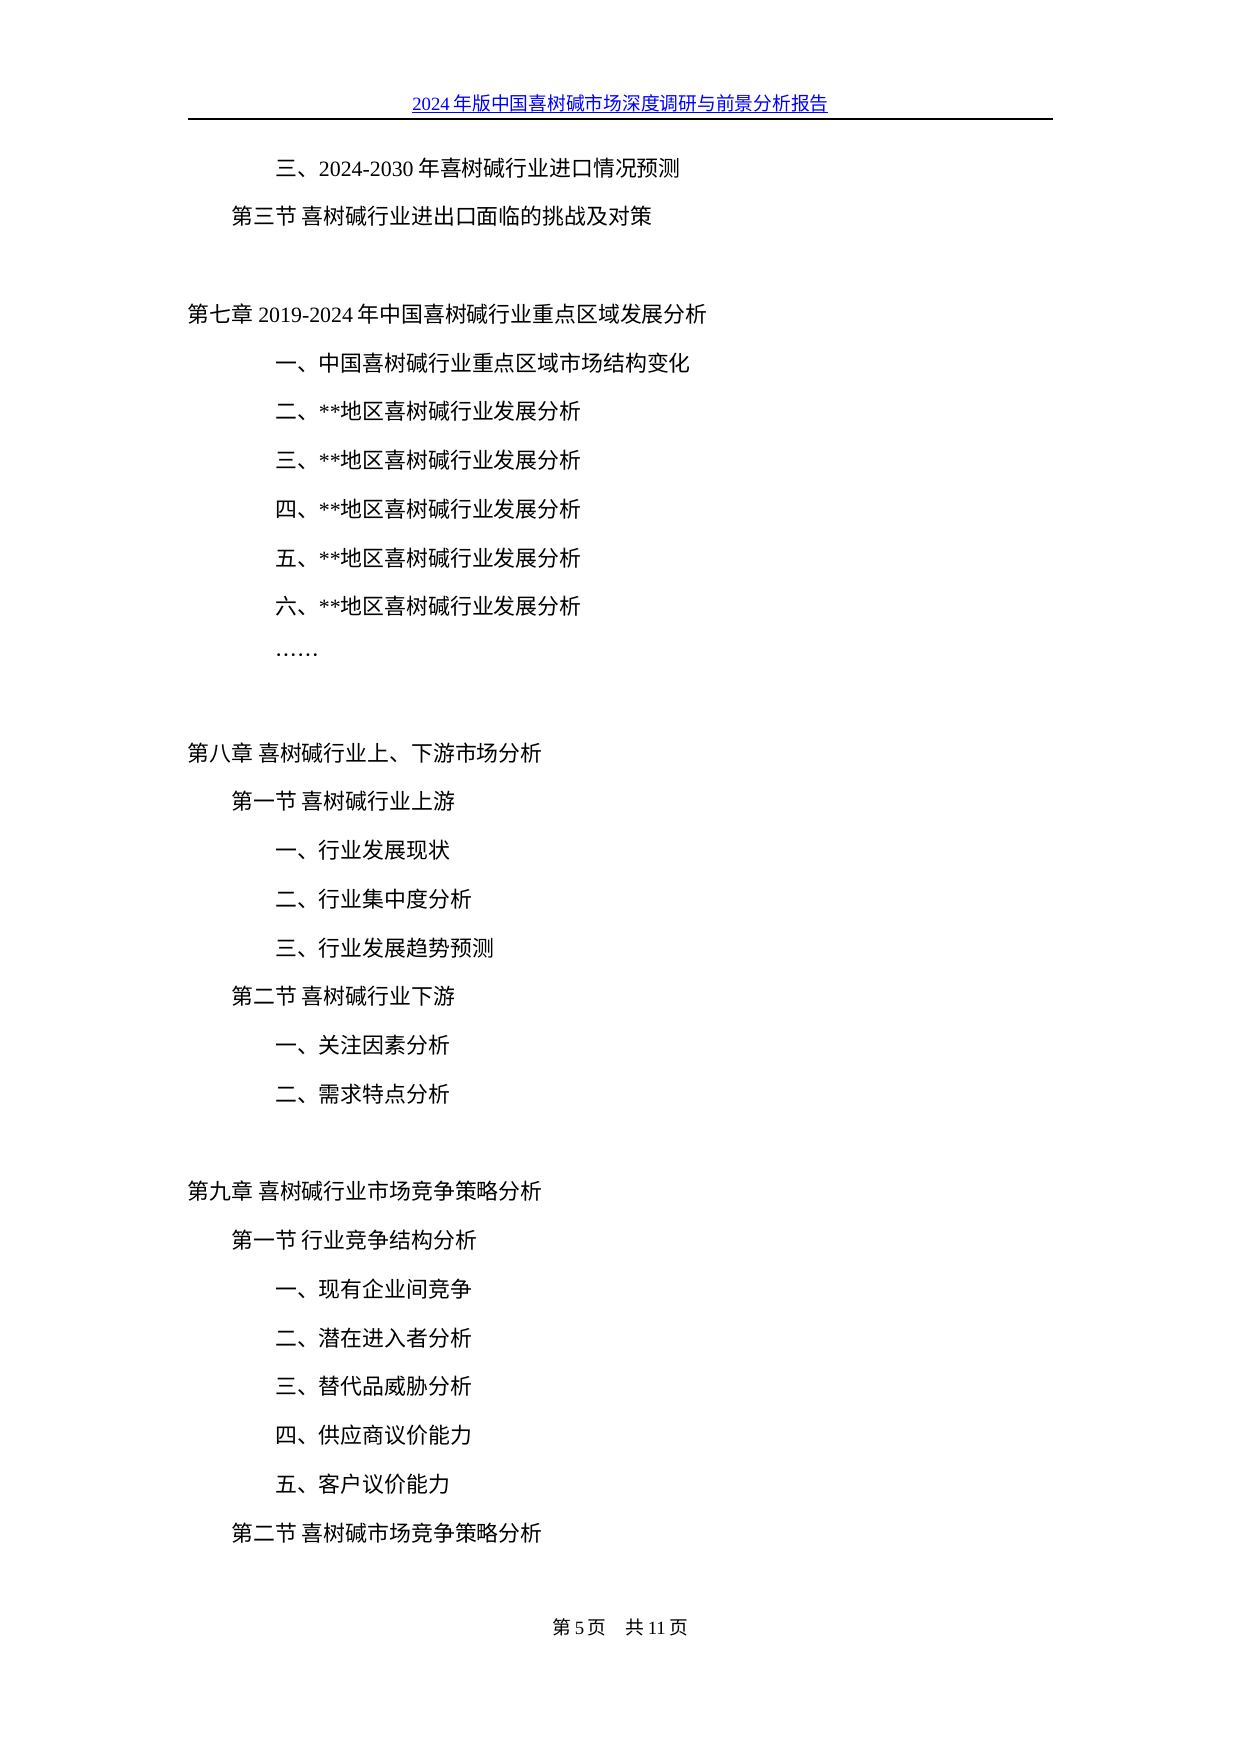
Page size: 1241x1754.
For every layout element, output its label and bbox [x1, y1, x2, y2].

text [187, 150, 1053, 1548]
